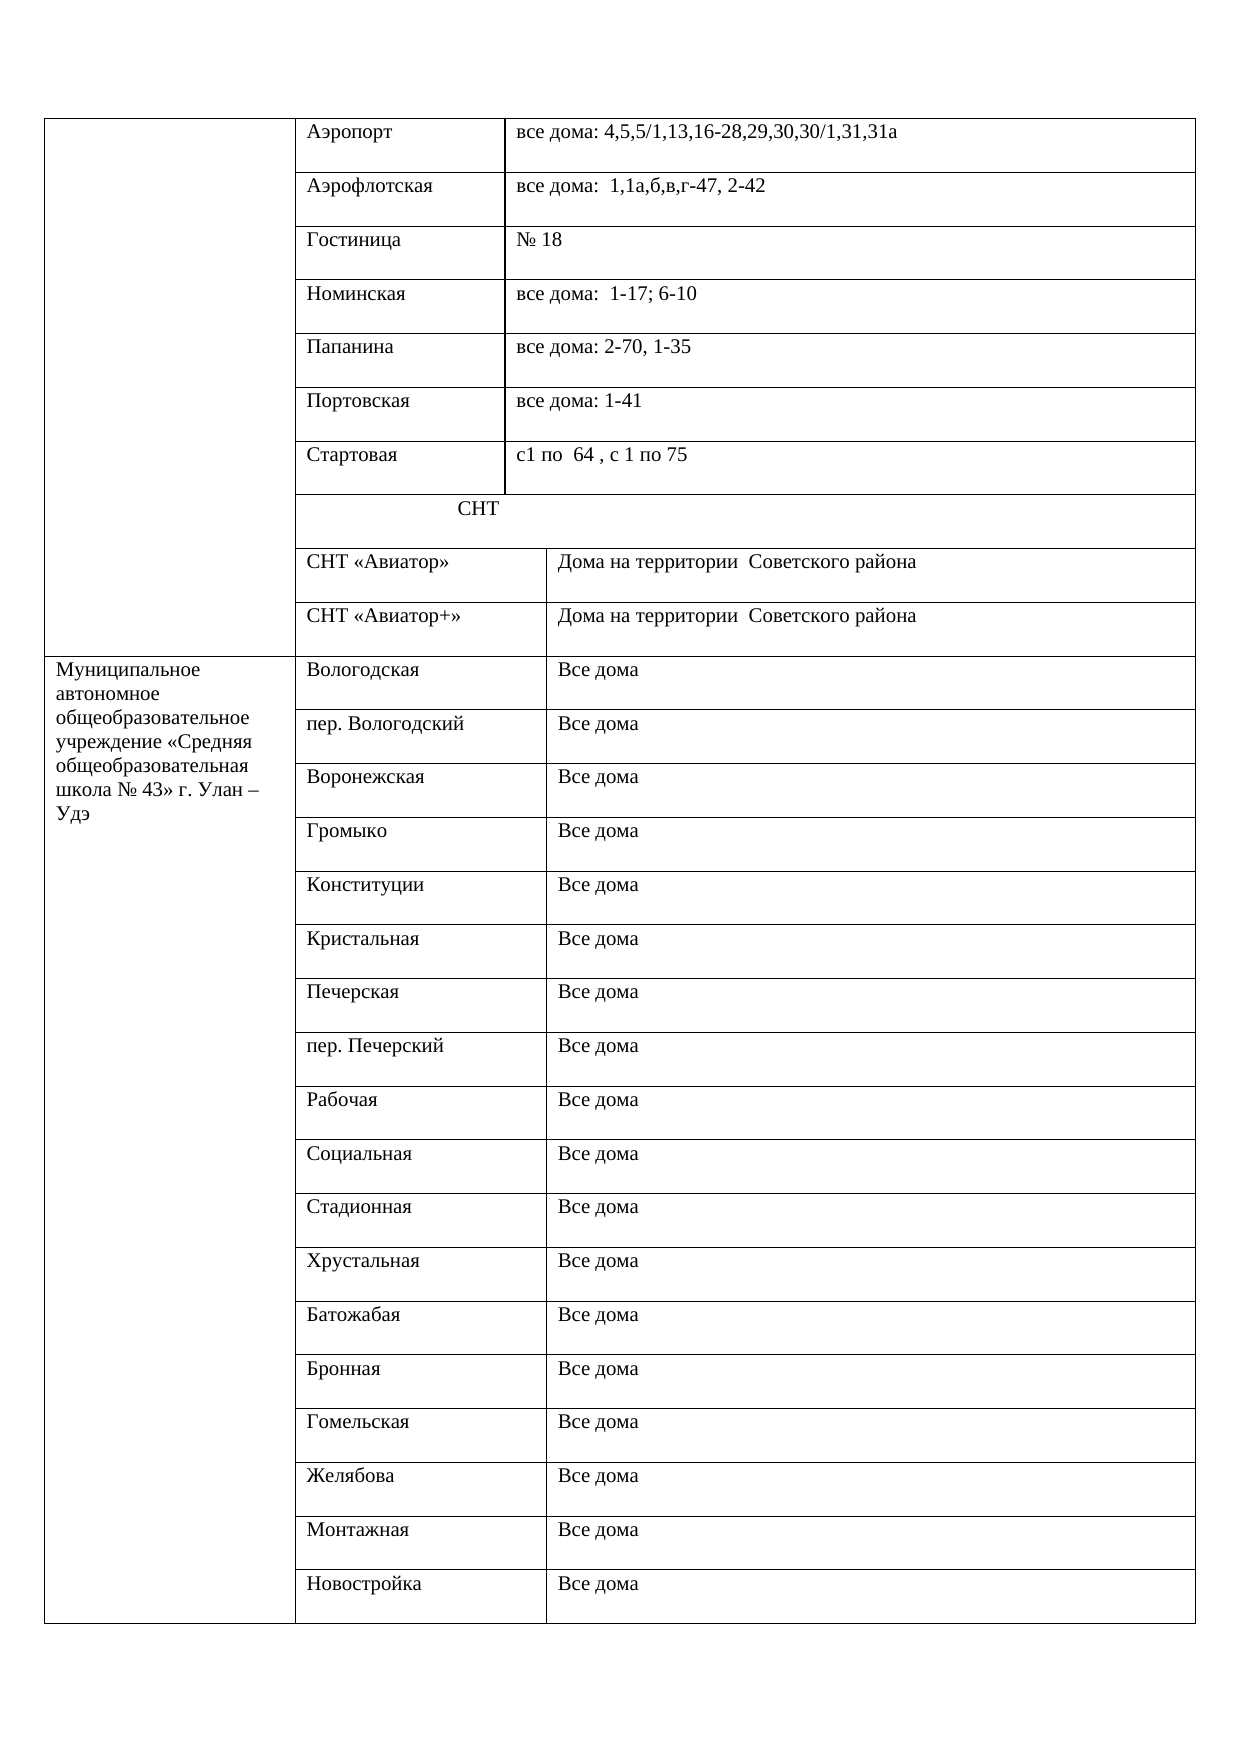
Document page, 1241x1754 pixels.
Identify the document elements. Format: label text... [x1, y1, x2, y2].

table_cell Конституции [296, 872, 546, 924]
table_cell Хрустальная [296, 1248, 546, 1301]
table_cell СНТ [296, 495, 1195, 548]
table_cell Батожабая [296, 1302, 546, 1354]
table_cell Печерская [296, 979, 546, 1032]
table_cell Все дома [547, 979, 1195, 1032]
table_cell СНТ «Авиатор+» [296, 603, 546, 656]
table_cell Муниципальное автономное общеобразовательное учреждение «Средняя общеобразовательная школа № 43» г. Улан – Удэ [45, 657, 295, 1623]
table_cell пер. Вологодский [296, 710, 546, 763]
table_cell Все дома [547, 1570, 1195, 1623]
table_cell с1 по 64 , с 1 по 75 [506, 442, 1195, 494]
table_cell Вологодская [296, 657, 546, 709]
table_cell Все дома [547, 1140, 1195, 1193]
table_cell Воронежская [296, 764, 546, 817]
table_cell Рабочая [296, 1087, 546, 1139]
table_cell Все дома [547, 1087, 1195, 1139]
table_cell пер. Печерский [296, 1033, 546, 1086]
table_cell Номинская [296, 280, 504, 333]
table_cell Все дома [547, 1033, 1195, 1086]
table_cell Все дома [547, 1517, 1195, 1569]
table_cell Монтажная [296, 1517, 546, 1569]
table_cell Дома на территории Советского района [547, 603, 1195, 656]
table_cell Стадионная [296, 1194, 546, 1247]
table_cell Все дома [547, 872, 1195, 924]
table_cell Желябова [296, 1463, 546, 1516]
table_cell все дома: 1-17; 6-10 [506, 280, 1195, 333]
table_cell Гомельская [296, 1409, 546, 1462]
table_cell Бронная [296, 1355, 546, 1408]
table_cell Все дома [547, 925, 1195, 978]
table_cell Портовская [296, 388, 504, 441]
table_cell все дома: 1,1а,б,в,г-47, 2-42 [506, 173, 1195, 226]
table_cell Все дома [547, 1248, 1195, 1301]
table_cell Все дома [547, 1409, 1195, 1462]
table_cell Дома на территории Советского района [547, 549, 1195, 602]
table_cell все дома: 2-70, 1-35 [506, 334, 1195, 387]
table_cell Все дома [547, 1355, 1195, 1408]
table_cell Громыко [296, 818, 546, 871]
table_cell СНТ «Авиатор» [296, 549, 546, 602]
table_cell Гостиница [296, 227, 504, 279]
table_cell все дома: 1-41 [506, 388, 1195, 441]
table_cell Аэрофлотская [296, 173, 504, 226]
table_cell все дома: 4,5,5/1,13,16-28,29,30,30/1,31,31а [506, 119, 1195, 172]
table_cell Новостройка [296, 1570, 546, 1623]
table_cell Все дома [547, 710, 1195, 763]
table_cell Все дома [547, 657, 1195, 709]
table_cell Все дома [547, 1302, 1195, 1354]
table_cell Социальная [296, 1140, 546, 1193]
table_cell Стартовая [296, 442, 504, 494]
table_cell № 18 [506, 227, 1195, 279]
table_cell Папанина [296, 334, 504, 387]
table_cell Все дома [547, 1463, 1195, 1516]
table_cell Все дома [547, 818, 1195, 871]
table_cell Аэропорт [296, 119, 504, 172]
table_cell Все дома [547, 764, 1195, 817]
table_cell Кристальная [296, 925, 546, 978]
table_cell Все дома [547, 1194, 1195, 1247]
